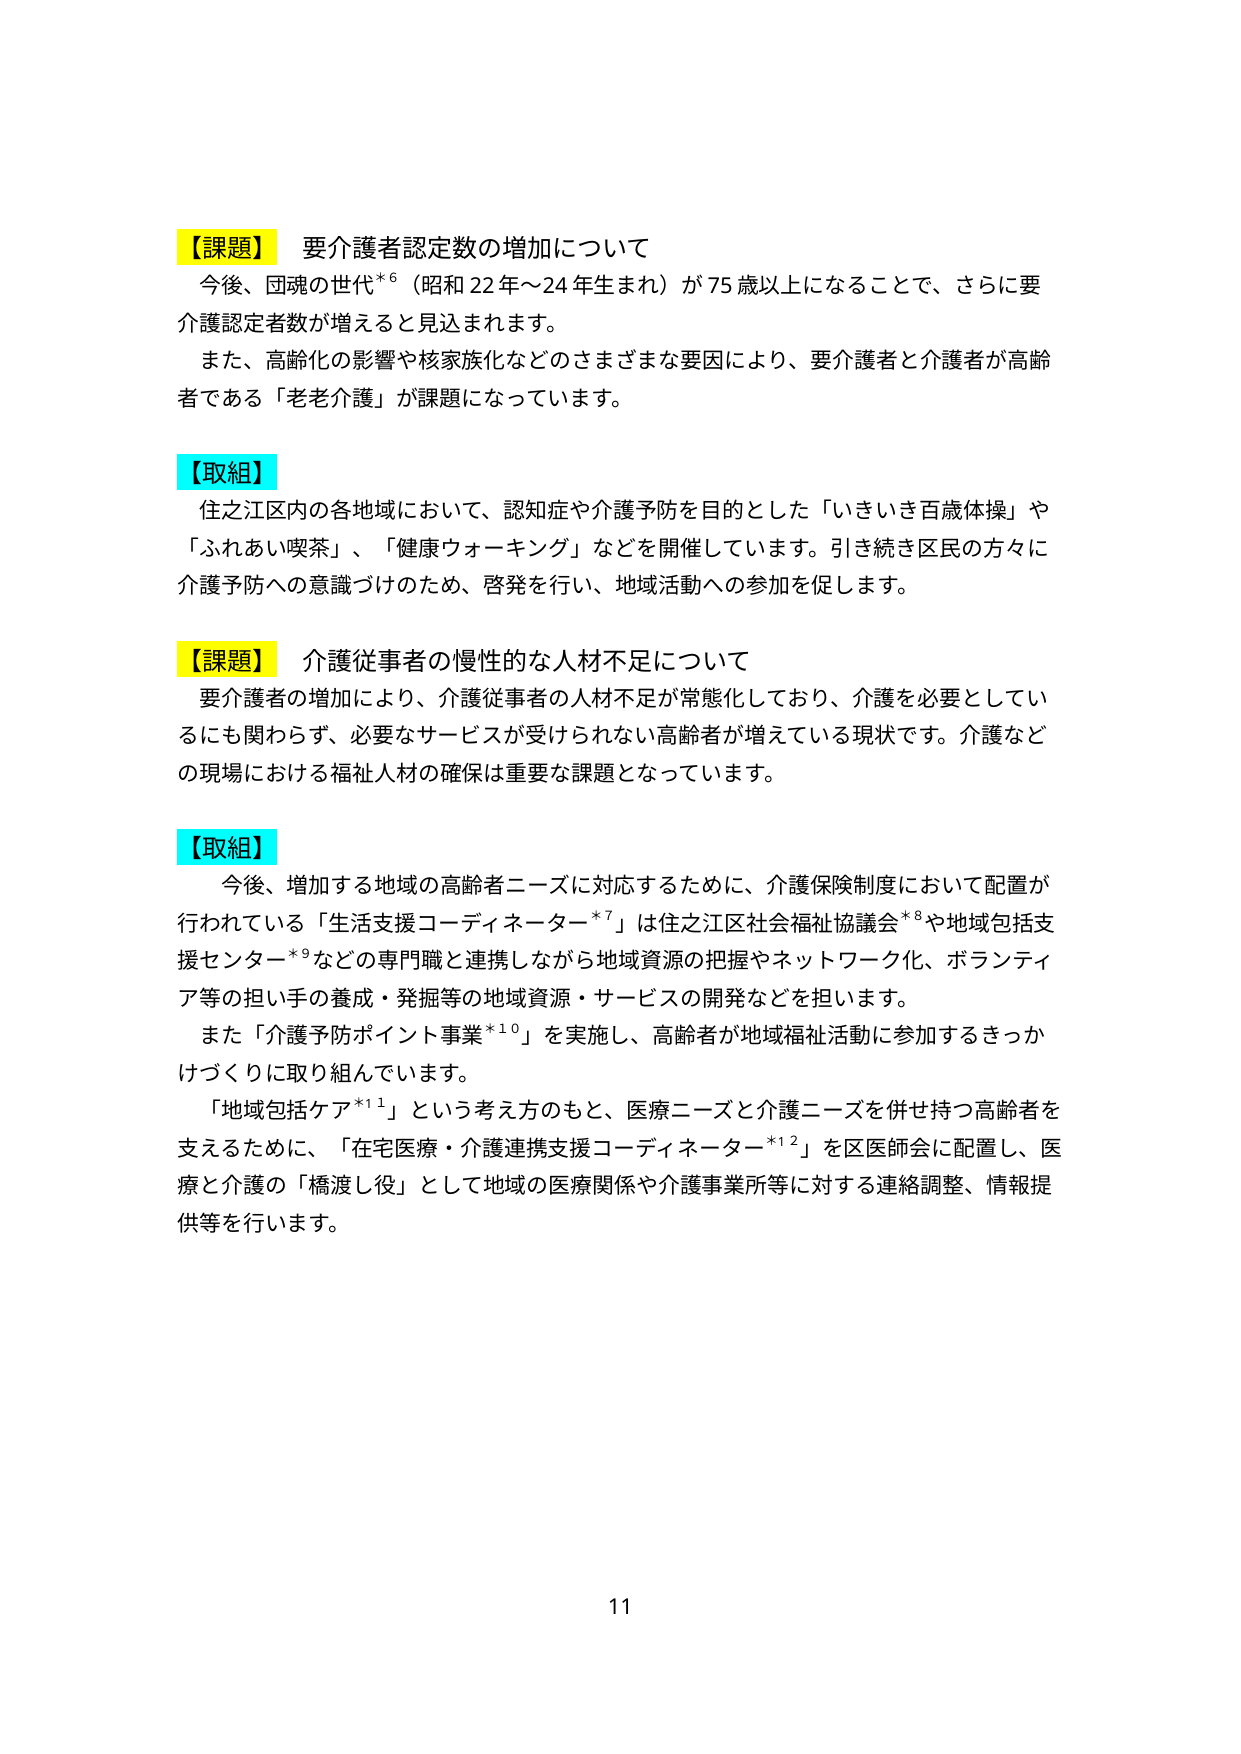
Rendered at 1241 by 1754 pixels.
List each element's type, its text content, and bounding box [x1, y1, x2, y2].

text 住之江区内の各地域において、認知症や介護予防を目的とした「いきいき百歳体操」や「ふれあい喫茶」、「健康ウォーキング」などを開催しています。引き続き区民の方々に介護予防への意識づけのため、啓発を行い、地域活動への参加を促します。 [177, 490, 1063, 603]
text 要介護者の増加により、介護従事者の人材不足が常態化しており、介護を必要としているにも関わらず、必要なサービスが受けられない高齢者が増えている現状です。介護などの現場における福祉人材の確保は重要な課題となっています。 [177, 678, 1063, 790]
text また、高齢化の影響や核家族化などのさまざまな要因により、要介護者と介護者が高齢者である「老老介護」が課題になっています。 [177, 340, 1063, 415]
text 今後、団魂の世代＊６（昭和22年～24年生まれ）が75歳以上になることで、さらに要介護認定者数が増えると見込まれます。 [177, 265, 1063, 340]
text 「地域包括ケア＊1１」という考え方のもと、医療ニーズと介護ニーズを併せ持つ高齢者を支えるために、「在宅医療・介護連携支援コーディネーター＊1２」を区医師会に配置し、医療と介護の「橋渡し役」として地域の医療関係や介護事業所等に対する連絡調整、情報提供等を行います。 [177, 1090, 1063, 1240]
text 今後、増加する地域の高齢者ニーズに対応するために、介護保険制度において配置が行われている「生活支援コーディネーター＊７」は住之江区社会福祉協議会＊８や地域包括支援センター＊９などの専門職と連携しながら地域資源の把握やネットワーク化、ボランティア等の担い手の養成・発掘等の地域資源・サービスの開発などを担います。 [177, 865, 1063, 1015]
text 【課題】 要介護者認定数の増加について [177, 228, 1063, 265]
text また「介護予防ポイント事業＊１０」を実施し、高齢者が地域福祉活動に参加するきっかけづくりに取り組んでいます。 [177, 1015, 1063, 1090]
text 【課題】 介護従事者の慢性的な人材不足について [177, 640, 1063, 678]
text 【取組】 [177, 453, 1063, 490]
text 【取組】 [177, 828, 1063, 865]
